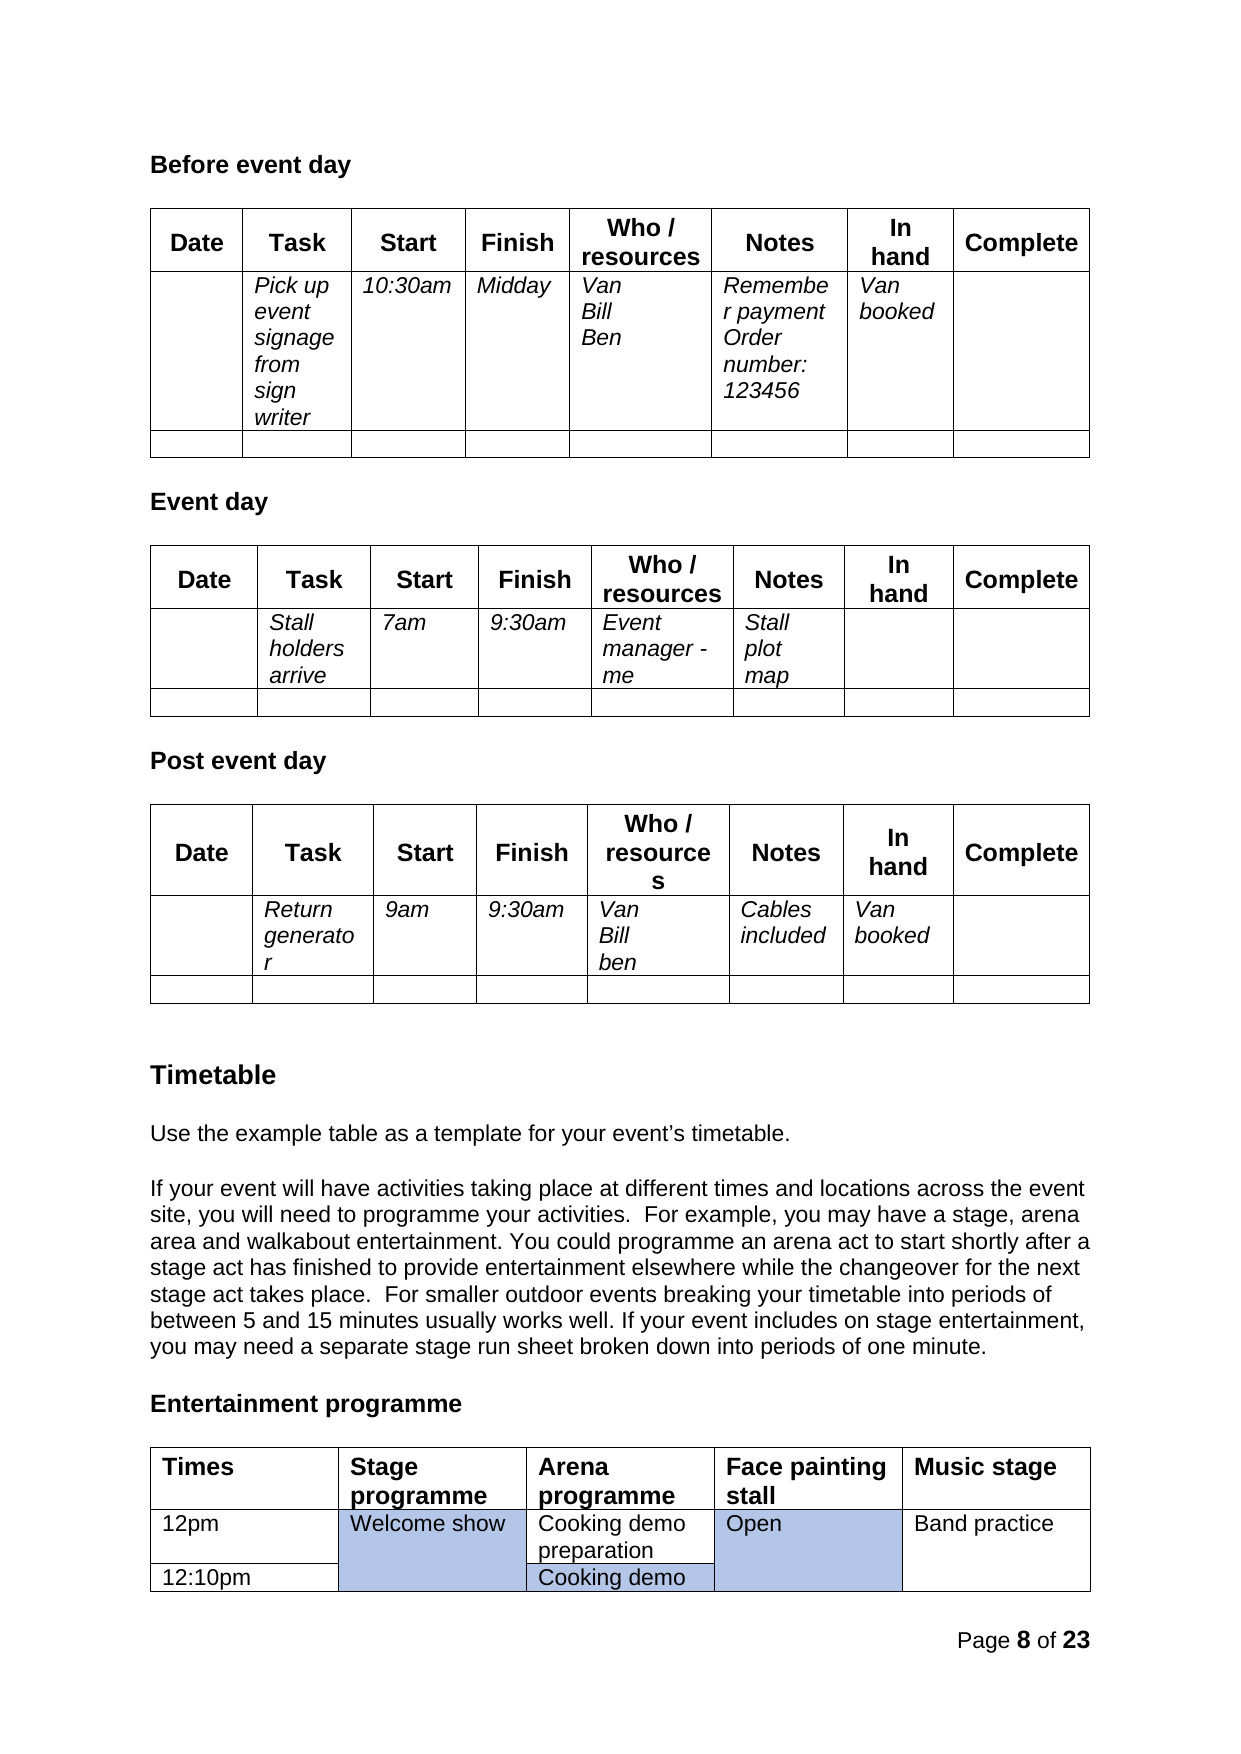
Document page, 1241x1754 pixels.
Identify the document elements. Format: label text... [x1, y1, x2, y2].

table_cell Van Bill Ben [570, 272, 711, 430]
table_header In hand [844, 805, 953, 895]
table_cell Stall plot map [734, 609, 844, 688]
table_cell Cooking demo [527, 1564, 714, 1591]
table_cell [954, 689, 1089, 716]
table_cell [477, 976, 587, 1003]
table_header Task [243, 209, 351, 271]
table_cell [954, 272, 1089, 430]
table_cell [371, 689, 478, 716]
table_cell [570, 431, 711, 457]
table_cell [374, 976, 476, 1003]
table_cell Pick up event signage from sign writer [243, 272, 351, 430]
subtitle Timetable [150, 1059, 1090, 1090]
text If your event will have activities taking place at different times and locations across the event site, you will need to programme your activities. For example, you may have a stage, arena area and walkabout entertainment. You could programme an arena act to start shortly after a stage act has finished to provide entertainment elsewhere while the changeover for the next stage act takes place. For smaller outdoor events breaking your timetable into periods of between 5 and 15 minutes usually works well. If your event includes on stage entertainment, you may need a separate stage run sheet broken down into periods of one minute. [150, 1175, 1090, 1359]
table_header Finish [466, 209, 569, 271]
table_cell Welcome show [339, 1510, 526, 1591]
subtitle Entertainment programme [150, 1389, 1090, 1417]
table_cell Remember payment Order number: 123456 [712, 272, 847, 430]
table_cell Band practice [903, 1510, 1090, 1591]
table_cell Return generator [253, 896, 373, 975]
text Use the example table as a template for your event’s timetable. [150, 1119, 1090, 1146]
table_cell 12:10pm [151, 1564, 338, 1591]
table_header Times [151, 1448, 338, 1509]
table_header Finish [477, 805, 587, 895]
table_cell [845, 689, 953, 716]
table_header In hand [848, 209, 953, 271]
table_cell 10:30am [352, 272, 465, 430]
table_header Date [151, 209, 242, 271]
table_cell Midday [466, 272, 569, 430]
table_cell [954, 976, 1089, 1003]
table_header Complete [954, 546, 1089, 608]
table_header Who / resources [588, 805, 729, 895]
table_header Notes [730, 805, 843, 895]
table_cell 9:30am [479, 609, 591, 688]
table_header Notes [734, 546, 844, 608]
table_cell [258, 689, 370, 716]
table_cell [845, 609, 953, 688]
table_cell [466, 431, 569, 457]
table_cell [592, 689, 733, 716]
table_cell Van Bill ben [588, 896, 729, 975]
subtitle Event day [150, 487, 1090, 516]
table_cell [712, 431, 847, 457]
table_cell [243, 431, 351, 457]
table_cell 9:30am [477, 896, 587, 975]
table_cell Cables included [730, 896, 843, 975]
subtitle Before event day [150, 150, 1090, 179]
table_cell [151, 272, 242, 430]
table_header Date [151, 546, 257, 608]
table_header Task [253, 805, 373, 895]
subtitle Post event day [150, 746, 1090, 774]
table_cell [151, 431, 242, 457]
table_cell [151, 609, 257, 688]
table_cell [253, 976, 373, 1003]
table_header Who / resources [570, 209, 711, 271]
table_header Start [371, 546, 478, 608]
table_cell Stall holders arrive [258, 609, 370, 688]
table_header Face painting stall [715, 1448, 902, 1509]
table_cell Open [715, 1510, 902, 1591]
table_cell Event manager - me [592, 609, 733, 688]
table_header In hand [845, 546, 953, 608]
table_cell [848, 431, 953, 457]
table_header Complete [954, 805, 1089, 895]
table_cell Cooking demo preparation [527, 1510, 714, 1563]
table_cell [151, 689, 257, 716]
table_cell [151, 976, 252, 1003]
table_header Finish [479, 546, 591, 608]
table_header Date [151, 805, 252, 895]
table_cell Van booked [844, 896, 953, 975]
table_header Who / resources [592, 546, 733, 608]
table_cell [479, 689, 591, 716]
table_cell [954, 609, 1089, 688]
table_cell [352, 431, 465, 457]
table_header Arena programme [527, 1448, 714, 1509]
table_cell 12pm [151, 1510, 338, 1563]
table_header Complete [954, 209, 1089, 271]
table_header Start [374, 805, 476, 895]
table_cell 7am [371, 609, 478, 688]
table_header Task [258, 546, 370, 608]
table_header Notes [712, 209, 847, 271]
table_cell [734, 689, 844, 716]
table_cell [954, 431, 1089, 457]
table_header Stage programme [339, 1448, 526, 1509]
table_header Start [352, 209, 465, 271]
table_cell 9am [374, 896, 476, 975]
table_header Music stage [903, 1448, 1090, 1509]
table_cell [844, 976, 953, 1003]
table_cell [730, 976, 843, 1003]
table_cell Van booked [848, 272, 953, 430]
table_cell [588, 976, 729, 1003]
table_cell [151, 896, 252, 975]
table_cell [954, 896, 1089, 975]
